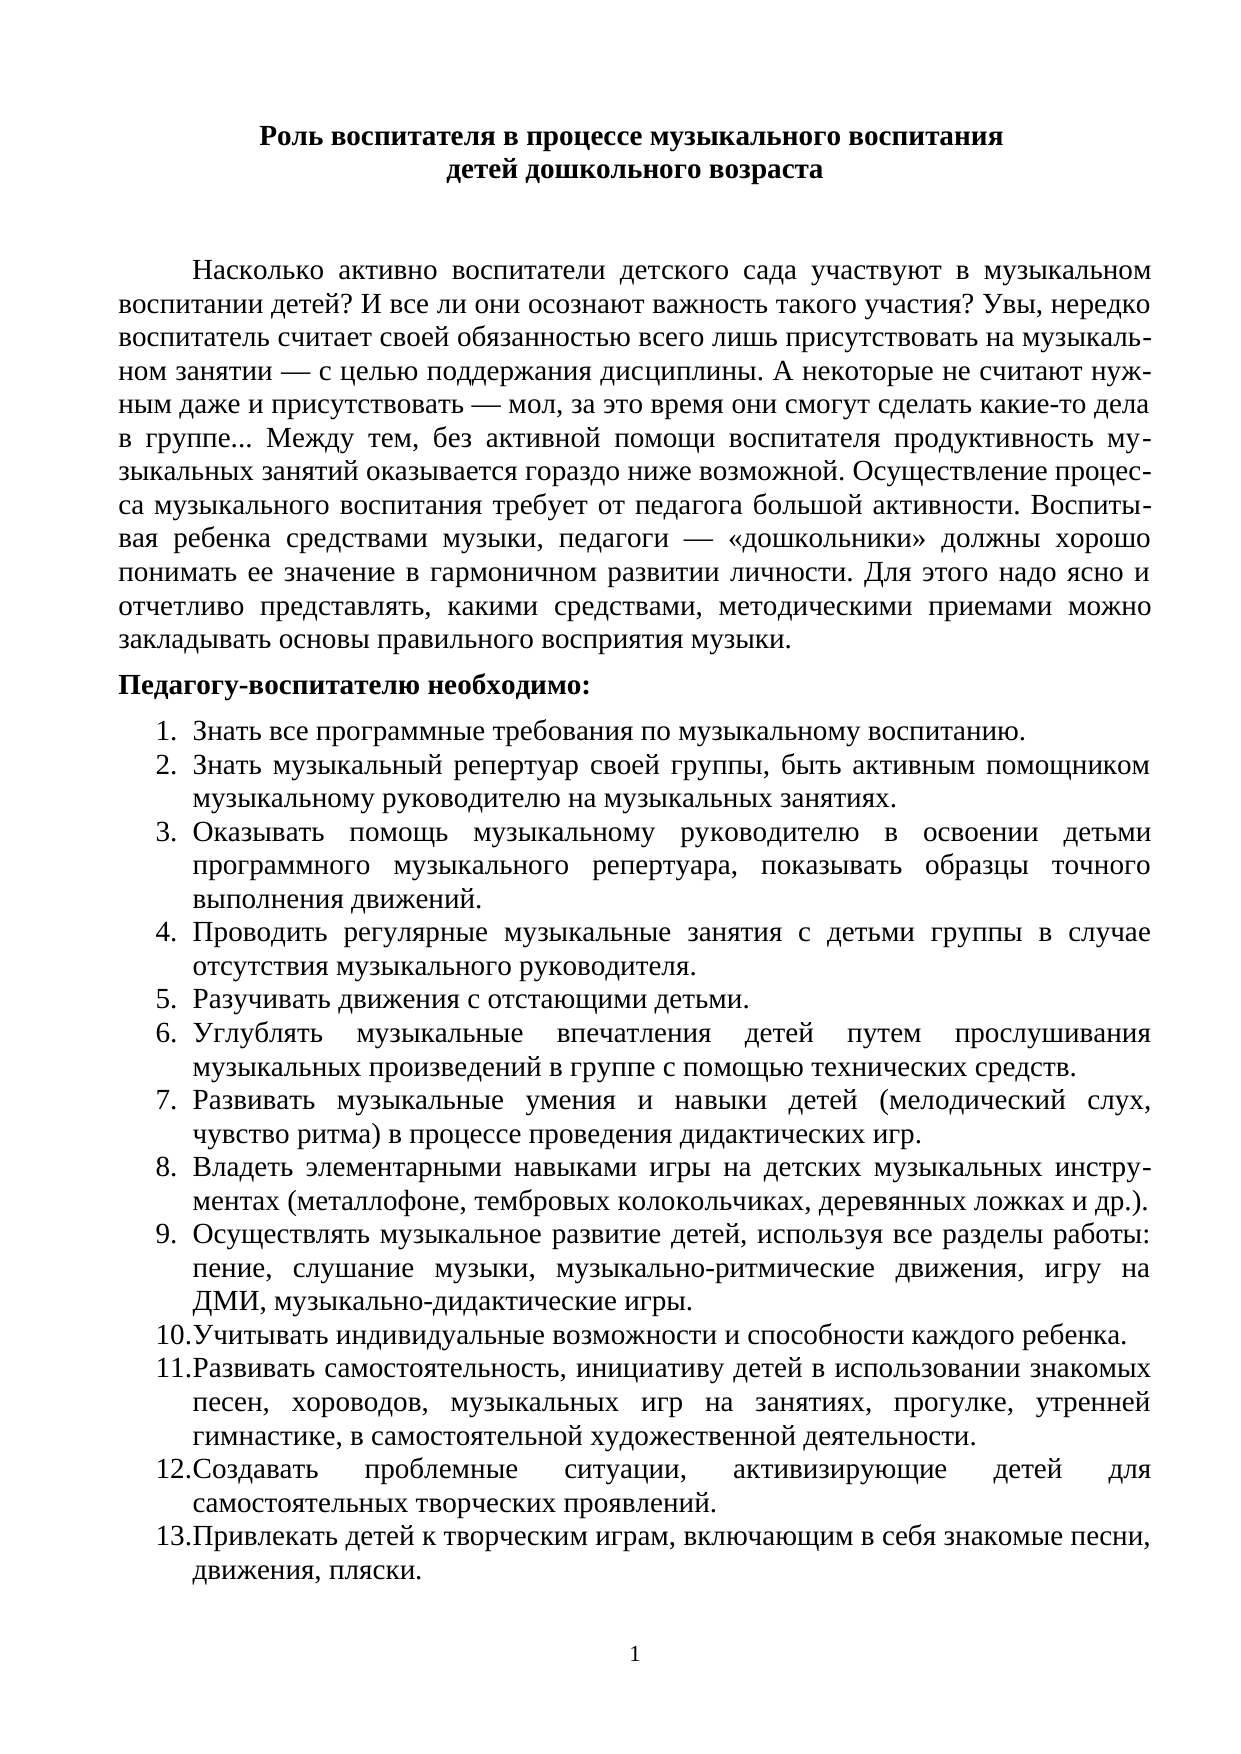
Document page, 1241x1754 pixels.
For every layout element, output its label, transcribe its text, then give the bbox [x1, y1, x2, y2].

list Развивать музыкальные умения и навыки детей (мелодический слух, чувство ритма) в процессе проведения дидактических игр. [155, 1082, 1152, 1149]
list Осуществлять музыкальное развитие детей, используя все разделы работы: пение, слушание музыки, музыкально-ритмические движения, игру на ДМИ, музыкально-дидактические игры. [155, 1216, 1152, 1317]
list Проводить регулярные музыкальные занятия с детьми группы в случае отсутствия музыкального руководителя. [155, 914, 1152, 982]
list Привлекать детей к творческим играм, включающим в себя знакомые песни, движения, пляски. [155, 1518, 1152, 1585]
list Владеть элементарными навыками игры на детских музыкальных инструментах (металлофоне, тембровых колокольчиках, деревянных ложках и др.). [155, 1149, 1152, 1216]
list Создавать проблемные ситуации, активизирующие детей для самостоятельных творческих проявлений. [155, 1451, 1152, 1518]
list Знать музыкальный репертуар своей группы, быть активным помощником музыкальному руководителю на музыкальных занятиях. [155, 747, 1152, 814]
text Насколько активно воспитатели детского сада участвуют в музыкальном воспитании детей? И все ли они осознают важность такого участия? Увы, нередко воспитатель считает своей обязанностью всего лишь присутствовать на музыкальном занятии — с целью поддержания дисциплины. А некоторые не считают нужным даже и присутствовать — мол, за это время они смогут сделать какие-то дела в группе... Между тем, без активной помощи воспитателя продуктивность музыкальных занятий оказывается гораздо ниже возможной. Осуществление процесса музыкального воспитания требует от педагога большой активности. Воспитывая ребенка средствами музыки, педагоги — «дошкольники» должны хорошо понимать ее значение в гармоничном развитии личности. Для этого надо ясно и отчетливо представлять, какими средствами, методическими приемами можно закладывать основы правильного восприятия музыки. [118, 252, 1152, 655]
list Учитывать индивидуальные возможности и способности каждого ребенка. [155, 1317, 1152, 1351]
list Развивать самостоятельность, инициативу детей в использовании знакомых песен, хороводов, музыкальных игр на занятиях, прогулке, утренней гимнастике, в самостоятельной художественной деятельности. [155, 1351, 1152, 1451]
list Знать все программные требования по музыкальному воспитанию. [155, 713, 1152, 747]
text детей дошкольного возраста [118, 152, 1152, 185]
text Педагогу-воспитателю необходимо: [118, 667, 1152, 701]
list Разучивать движения с отстающими детьми. [155, 982, 1152, 1015]
list Оказывать помощь музыкальному руководителю в освоении детьми программного музыкального репертуара, показывать образцы точного выполнения движений. [155, 814, 1152, 914]
list Углублять музыкальные впечатления детей путем прослушивания музыкальных произведений в группе с помощью технических средств. [155, 1015, 1152, 1082]
text Роль воспитателя в процессе музыкального воспитания [118, 118, 1152, 152]
